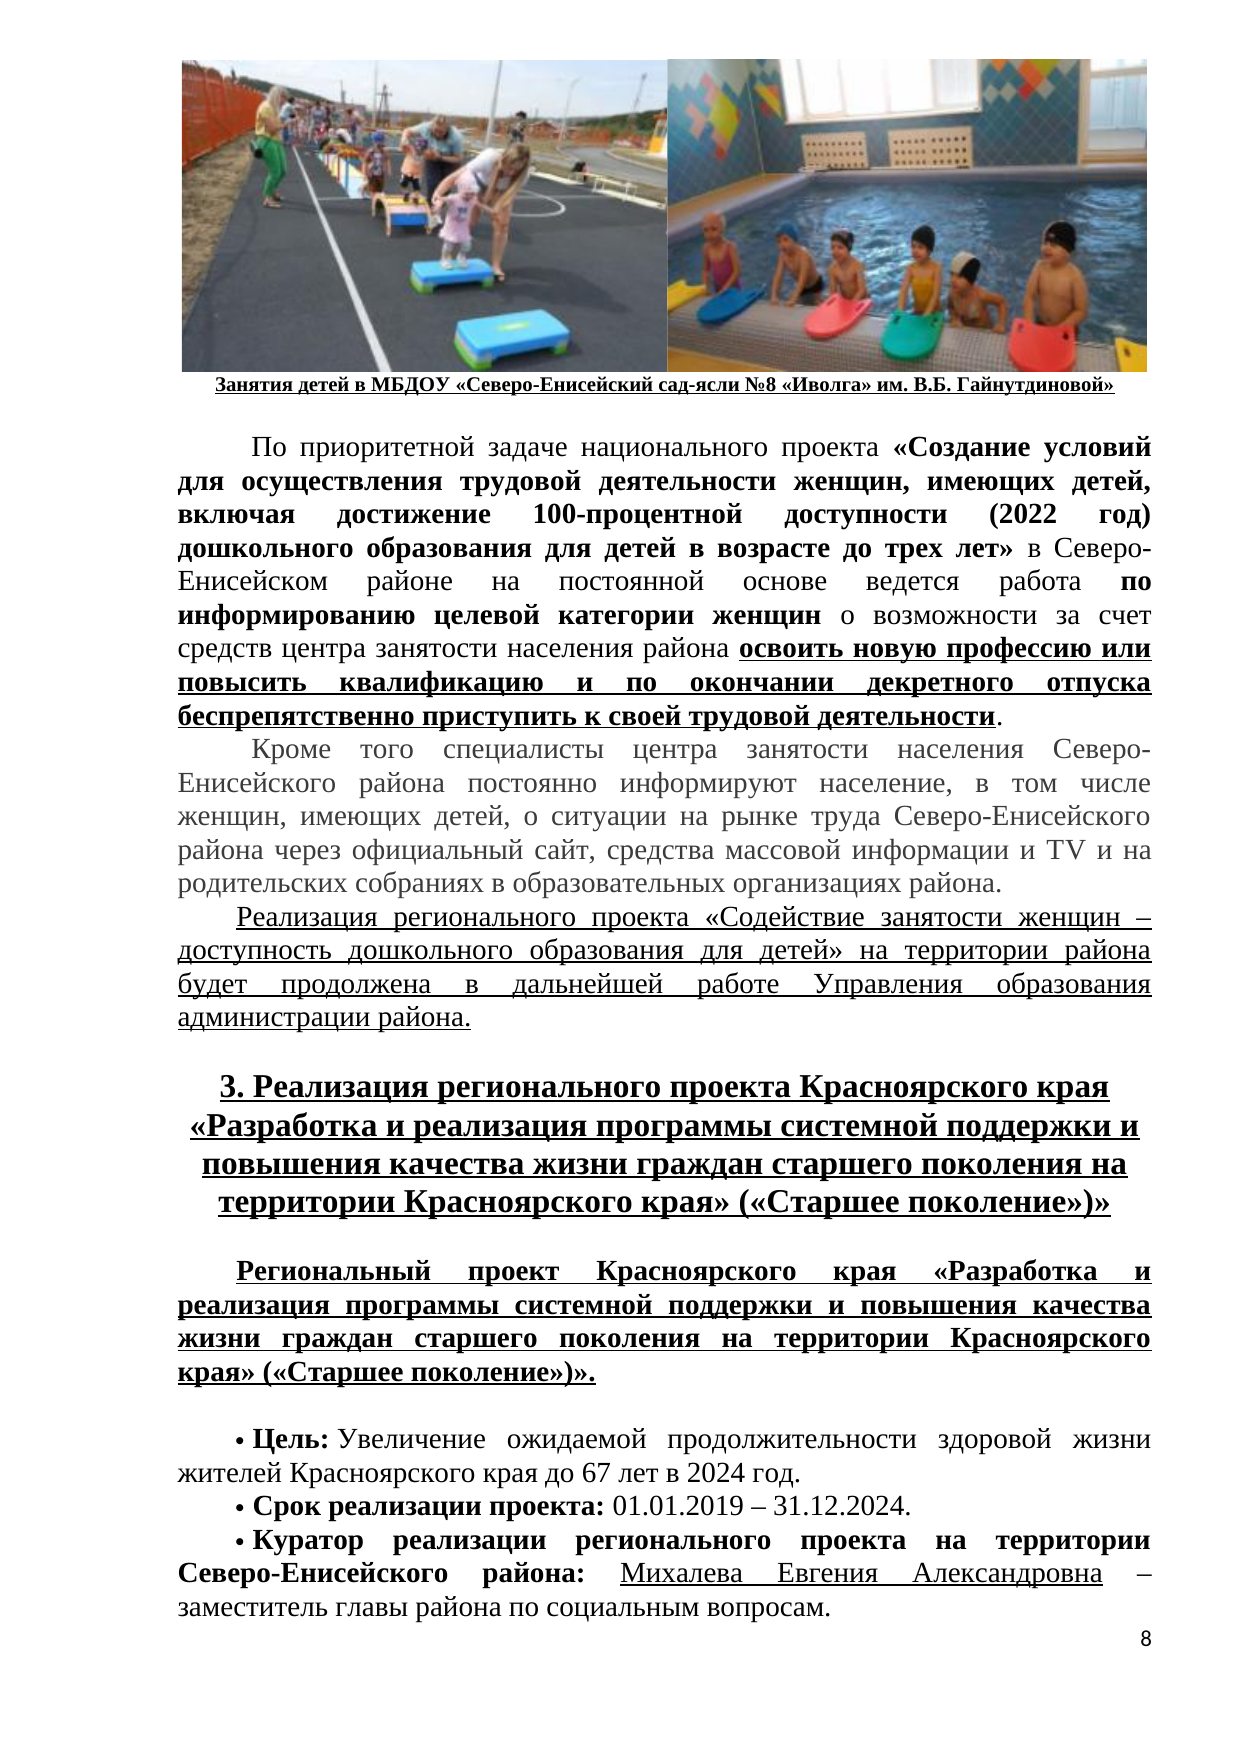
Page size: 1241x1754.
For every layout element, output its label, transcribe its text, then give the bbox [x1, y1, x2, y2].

text Кроме того специалисты центра занятости населения Северо-Енисейского района постоянно информируют население, в том числе женщин, имеющих детей, о ситуации на рынке труда Северо-Енисейского района через официальный сайт, средства массовой информации и ТV и на родительских собраниях в образовательных организациях района. [177, 731, 1152, 899]
list Срок реализации проекта: 01.01.2019 – 31.12.2024. [177, 1488, 1152, 1522]
list Региональный проект Красноярского края «Разработка и реализация программы системной поддержки и повышения качества жизни граждан старшего поколения на территории Красноярского края» («Старшее поколение»)». [177, 1318, 1152, 1350]
list Реализация регионального проекта «Содействие занятости женщин – доступность дошкольного образования для детей» на территории района будет продолжена в дальнейшей работе Управления образования администрации района. [177, 963, 1152, 995]
text По приоритетной задаче национального проекта «Создание условий для осуществления трудовой деятельности женщин, имеющих детей, включая достижение 100-процентной доступности (2022 год) дошкольного образования для детей в возрасте до трех лет» в Северо-Енисейском районе на постоянной основе ведется работа по информированию целевой категории женщин о возможности за счет средств центра занятости населения района освоить новую профессию или повысить квалификацию и по окончании декретного отпуска беспрепятственно приступить к своей трудовой деятельности. [177, 694, 1152, 731]
list Цель: Увеличение ожидаемой продолжительности здоровой жизни жителей Красноярского края до 67 лет в 2024 год. [177, 1421, 1152, 1488]
list Реализация регионального проекта «Содействие занятости женщин – доступность дошкольного образования для детей» на территории района будет продолжена в дальнейшей работе Управления образования администрации района. [177, 899, 1152, 961]
picture [181, 59, 1147, 372]
list Региональный проект Красноярского края «Разработка и реализация программы системной поддержки и повышения качества жизни граждан старшего поколения на территории Красноярского края» («Старшее поколение»)». [177, 1351, 1152, 1388]
list Реализация регионального проекта «Содействие занятости женщин – доступность дошкольного образования для детей» на территории района будет продолжена в дальнейшей работе Управления образования администрации района. [177, 996, 1152, 1033]
text По приоритетной задаче национального проекта «Создание условий для осуществления трудовой деятельности женщин, имеющих детей, включая достижение 100-процентной доступности (2022 год) дошкольного образования для детей в возрасте до трех лет» в Северо-Енисейском районе на постоянной основе ведется работа по информированию целевой категории женщин о возможности за счет средств центра занятости населения района освоить новую профессию или повысить квалификацию и по окончании декретного отпуска беспрепятственно приступить к своей трудовой деятельности. [177, 429, 1152, 693]
list Занятия детей в МБДОУ «Северо-Енисейский сад-ясли №8 «Иволга» им. В.Б. Гайнутдиновой» [177, 372, 1152, 396]
list Куратор реализации регионального проекта на территории Северо-Енисейского района: Михалева Евгения Александровна – заместитель главы района по социальным вопросам. [177, 1522, 1152, 1622]
text 3. Реализация регионального проекта Красноярского края «Разработка и реализация программы системной поддержки и повышения качества жизни граждан старшего поколения на территории Красноярского края» («Старшее поколение»)» [177, 1067, 1152, 1220]
list Региональный проект Красноярского края «Разработка и реализация программы системной поддержки и повышения качества жизни граждан старшего поколения на территории Красноярского края» («Старшее поколение»)». [177, 1253, 1152, 1316]
